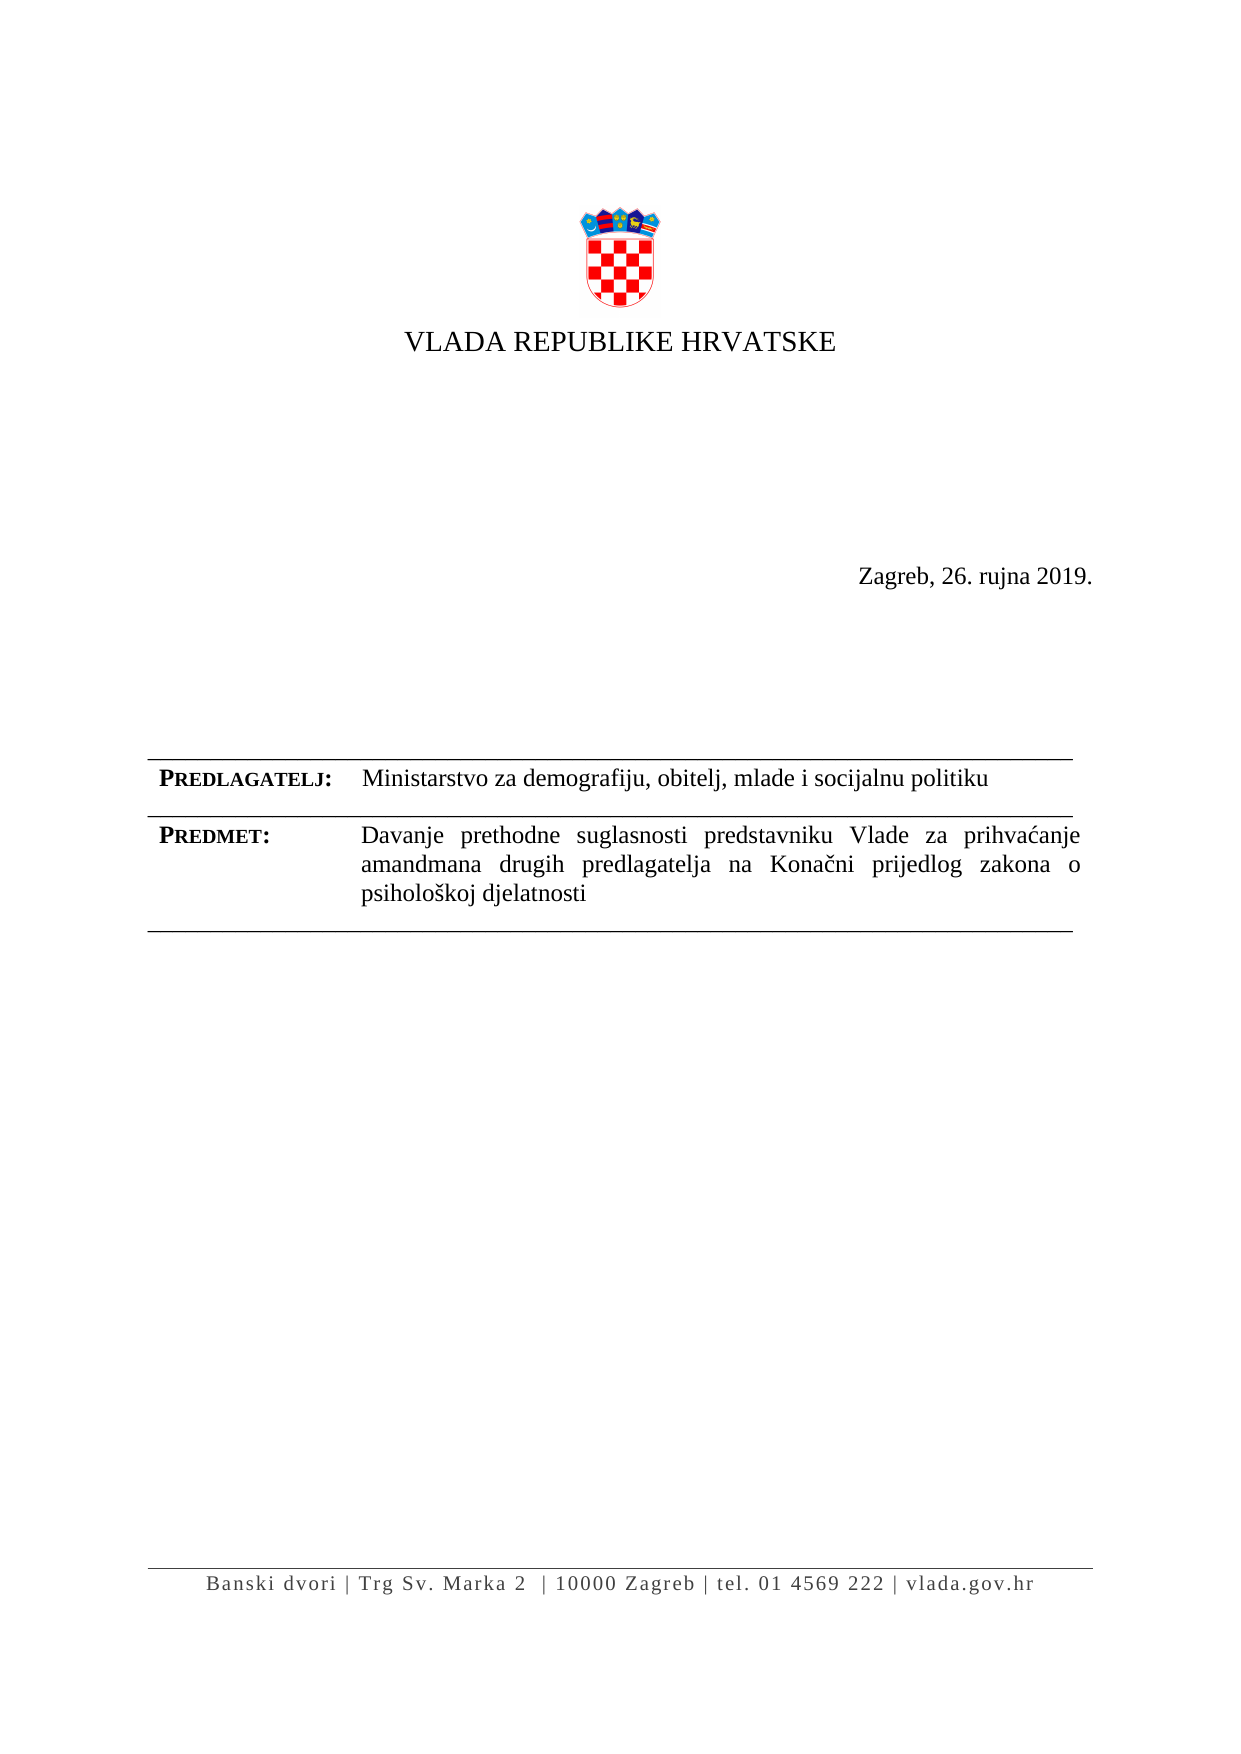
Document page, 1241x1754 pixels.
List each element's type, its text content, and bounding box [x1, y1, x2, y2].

table_header Predmet: [148, 820, 349, 906]
table_header Davanje prethodne suglasnosti predstavniku Vlade za prihvaćanje amandmana drugih predlagatelja na Konačni prijedlog zakona o psihološkoj djelatnosti [350, 820, 1093, 906]
text VLADA REPUBLIKE HRVATSKE [148, 324, 1093, 358]
picture [578, 205, 662, 318]
text __________________________________________________________________________ [148, 734, 1093, 763]
table_header Predlagatelj: [148, 763, 351, 791]
text __________________________________________________________________________ [148, 906, 1093, 935]
table_header Ministarstvo za demografiju, obitelj, mlade i socijalnu politiku [351, 763, 1093, 791]
text __________________________________________________________________________ [148, 791, 1093, 820]
text Banski dvori | Trg Sv. Marka 2 | 10000 Zagreb | tel. 01 4569 222 | vlada.gov.hr [148, 1569, 1093, 1595]
text Zagreb, 26. rujna 2019. [148, 561, 1093, 590]
